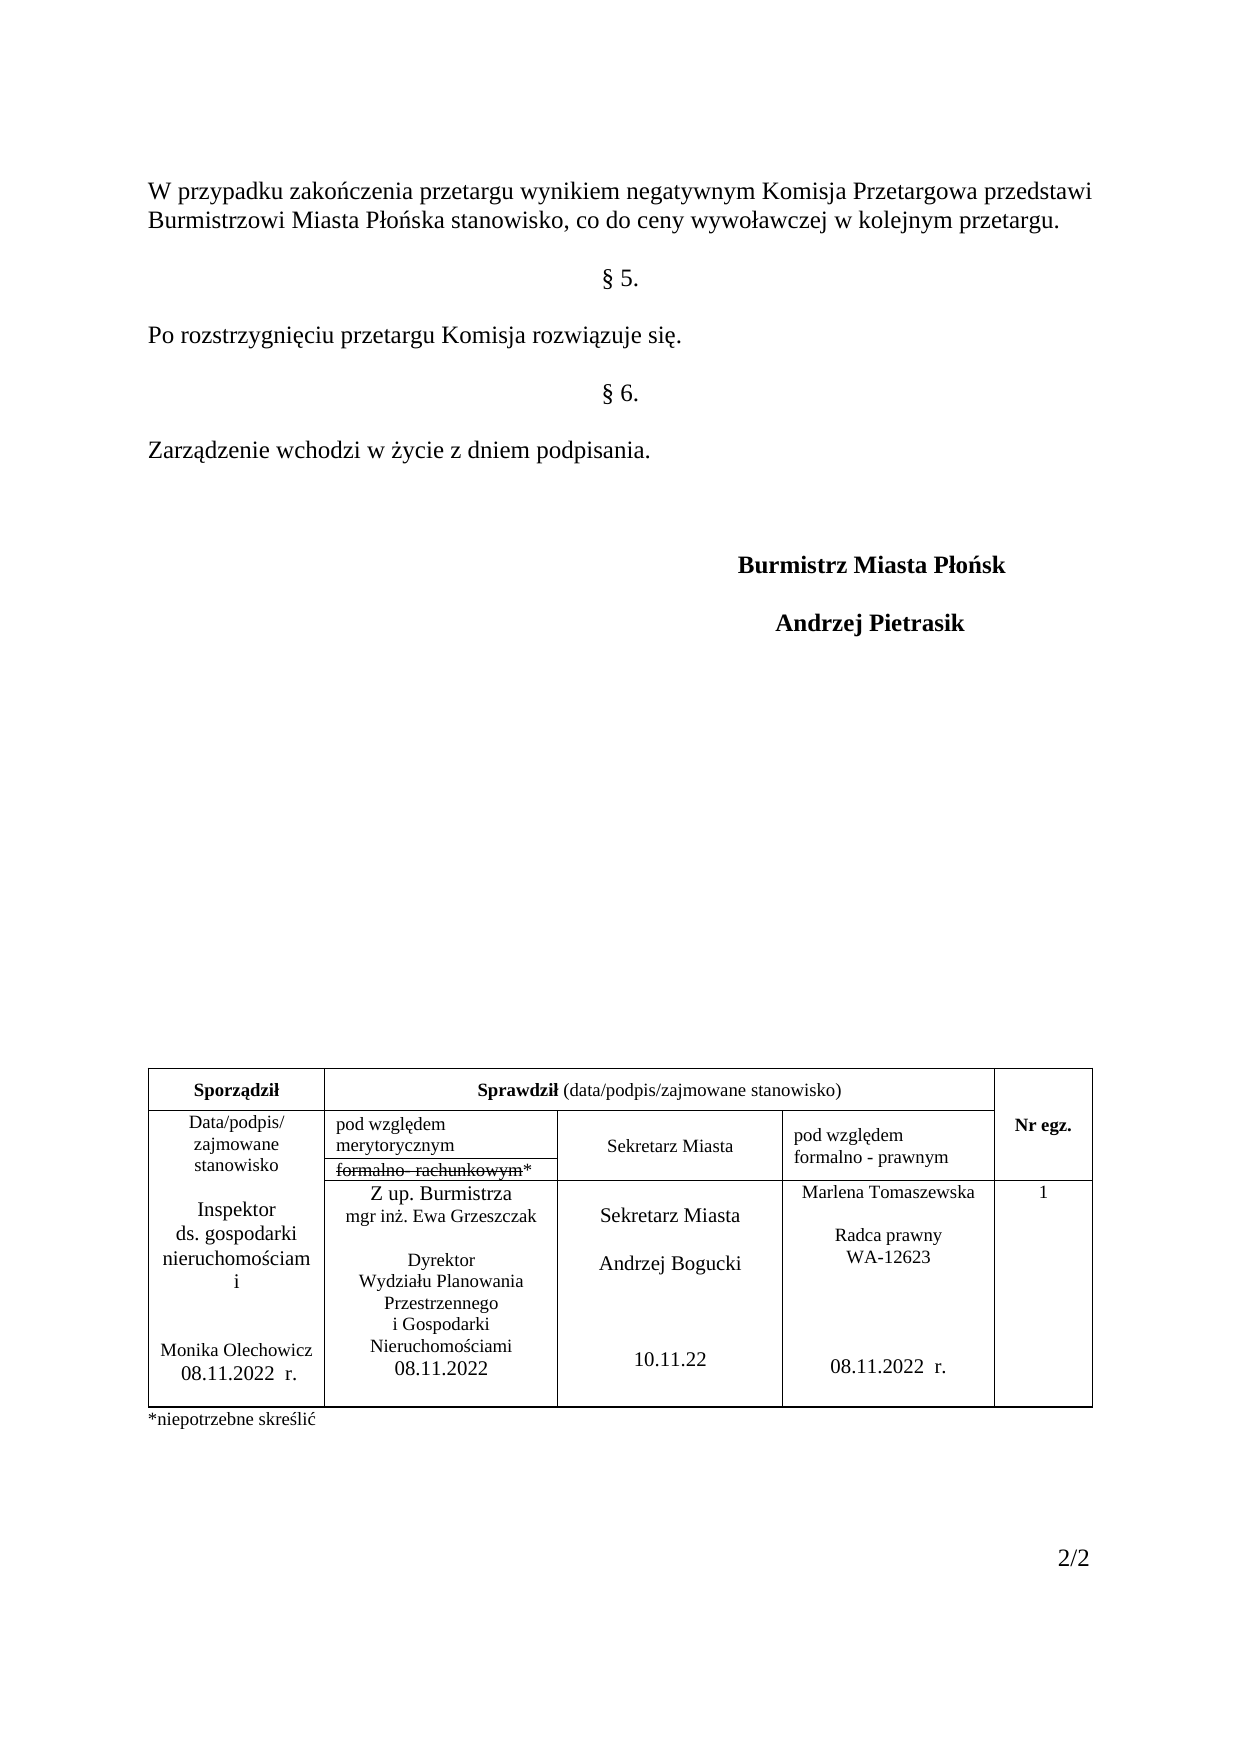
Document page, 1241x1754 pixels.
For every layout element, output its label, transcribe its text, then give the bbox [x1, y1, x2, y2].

table_cell Z up. Burmistrza mgr inż. Ewa Grzeszczak Dyrektor Wydziału Planowania Przestrzennego i Gospodarki Nieruchomościami 08.11.2022 [325, 1181, 557, 1406]
table_cell formalno- rachunkowym* [325, 1159, 557, 1180]
table_cell Marlena Tomaszewska Radca prawny WA-12623 08.11.2022 r. [783, 1181, 994, 1406]
table_header Nr egz. [995, 1069, 1092, 1180]
table_cell Sekretarz Miasta [558, 1111, 782, 1180]
text W przypadku zakończenia przetargu wynikiem negatywnym Komisja Przetargowa przedstawi Burmistrzowi Miasta Płońska stanowisko, co do ceny wywoławczej w kolejnym przetargu. [148, 176, 1093, 234]
text Andrzej Pietrasik [738, 608, 1093, 636]
table_header Sporządził [149, 1069, 324, 1110]
table_header Sprawdził (data/podpis/zajmowane stanowisko) [325, 1069, 994, 1110]
table_cell Sekretarz Miasta Andrzej Bogucki 10.11.22 [558, 1181, 782, 1406]
text *niepotrzebne skreślić [148, 1408, 1093, 1429]
text Po rozstrzygnięciu przetargu Komisja rozwiązuje się. [148, 320, 1093, 349]
text § 5. [148, 263, 1093, 291]
text 2/2 [1033, 1543, 1093, 1572]
table_cell pod względem merytorycznym [325, 1111, 557, 1158]
table_cell Data/podpis/ zajmowane stanowisko Inspektor ds. gospodarki nieruchomościami Monika Olechowicz 08.11.2022 r. [149, 1111, 324, 1406]
text Zarządzenie wchodzi w życie z dniem podpisania. [148, 435, 1093, 464]
table_cell 1 [995, 1181, 1092, 1406]
text § 6. [148, 378, 1093, 406]
table_cell pod względem formalno - prawnym [783, 1111, 994, 1180]
text Burmistrz Miasta Płońsk [664, 550, 1093, 579]
